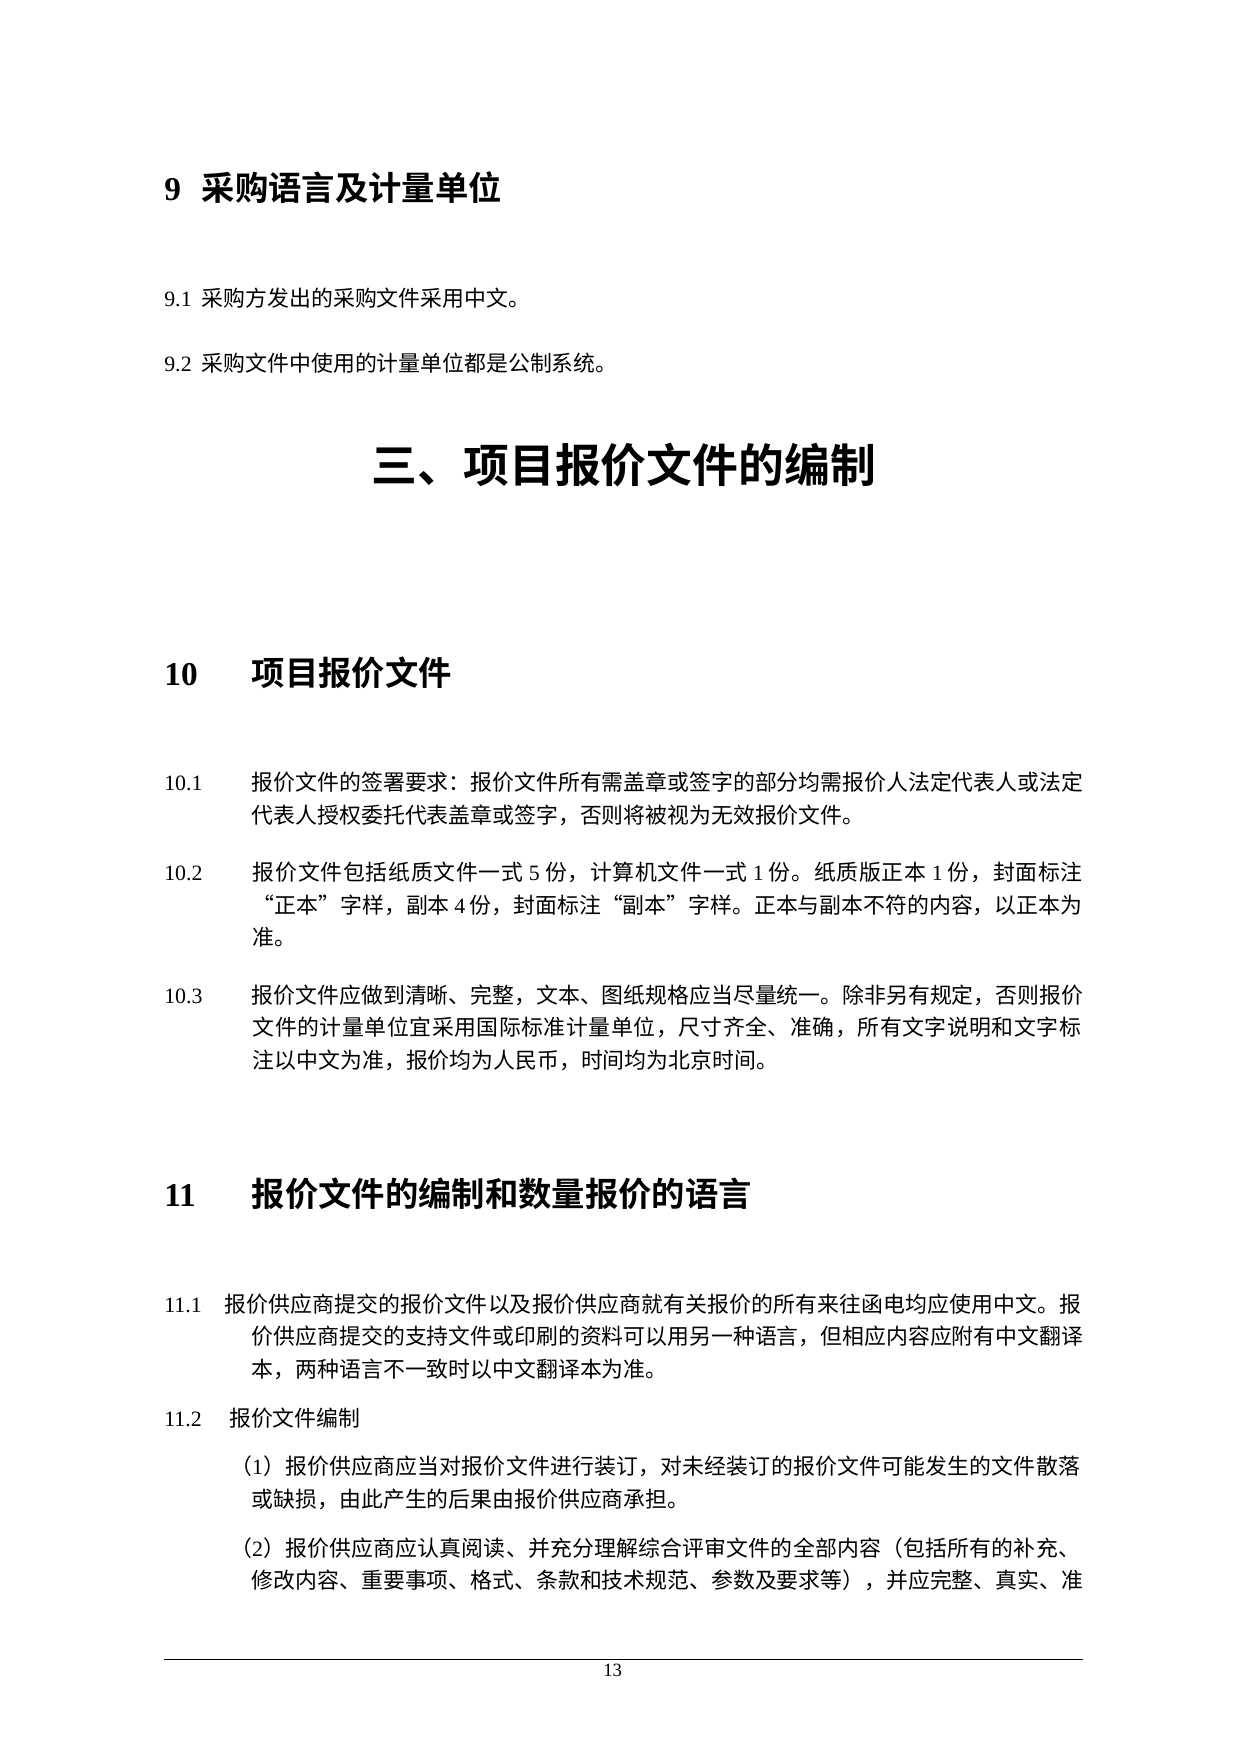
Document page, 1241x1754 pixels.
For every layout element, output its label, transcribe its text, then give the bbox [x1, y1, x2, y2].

text 11.2 报价文件编制 [164, 1400, 1083, 1433]
text 11.1 报价供应商提交的报价文件以及报价供应商就有关报价的所有来往函电均应使用中文。报价供应商提交的支持文件或印刷的资料可以用另一种语言，但相应内容应附有中文翻译本，两种语言不一致时以中文翻译本为准。 [164, 1286, 1083, 1384]
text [230, 1530, 1083, 1595]
list 采购文件中使用的计量单位都是公制系统。 [164, 346, 1083, 378]
list 报价文件包括纸质文件一式5份，计算机文件一式1份。纸质版正本1份，封面标注“正本”字样，副本4份，封面标注“副本”字样。正本与副本不符的内容，以正本为准。 [164, 855, 1083, 952]
subtitle 采购语言及计量单位 [164, 154, 1083, 219]
list 报价文件应做到清晰、完整，文本、图纸规格应当尽量统一。除非另有规定，否则报价文件的计量单位宜采用国际标准计量单位，尺寸齐全、准确，所有文字说明和文字标注以中文为准，报价均为人民币，时间均为北京时间。 [164, 977, 1083, 1075]
subtitle 报价文件的编制和数量报价的语言 [164, 1159, 1083, 1224]
subtitle 项目报价文件 [164, 638, 1083, 703]
list 报价文件的签署要求：报价文件所有需盖章或签字的部分均需报价人法定代表人或法定代表人授权委托代表盖章或签字，否则将被视为无效报价文件。 [164, 765, 1083, 830]
list 采购方发出的采购文件采用中文。 [164, 281, 1083, 313]
subtitle 三、项目报价文件的编制 [164, 413, 1083, 511]
text （1）报价供应商应当对报价文件进行装订，对未经装订的报价文件可能发生的文件散落或缺损，由此产生的后果由报价供应商承担。 [230, 1449, 1083, 1514]
